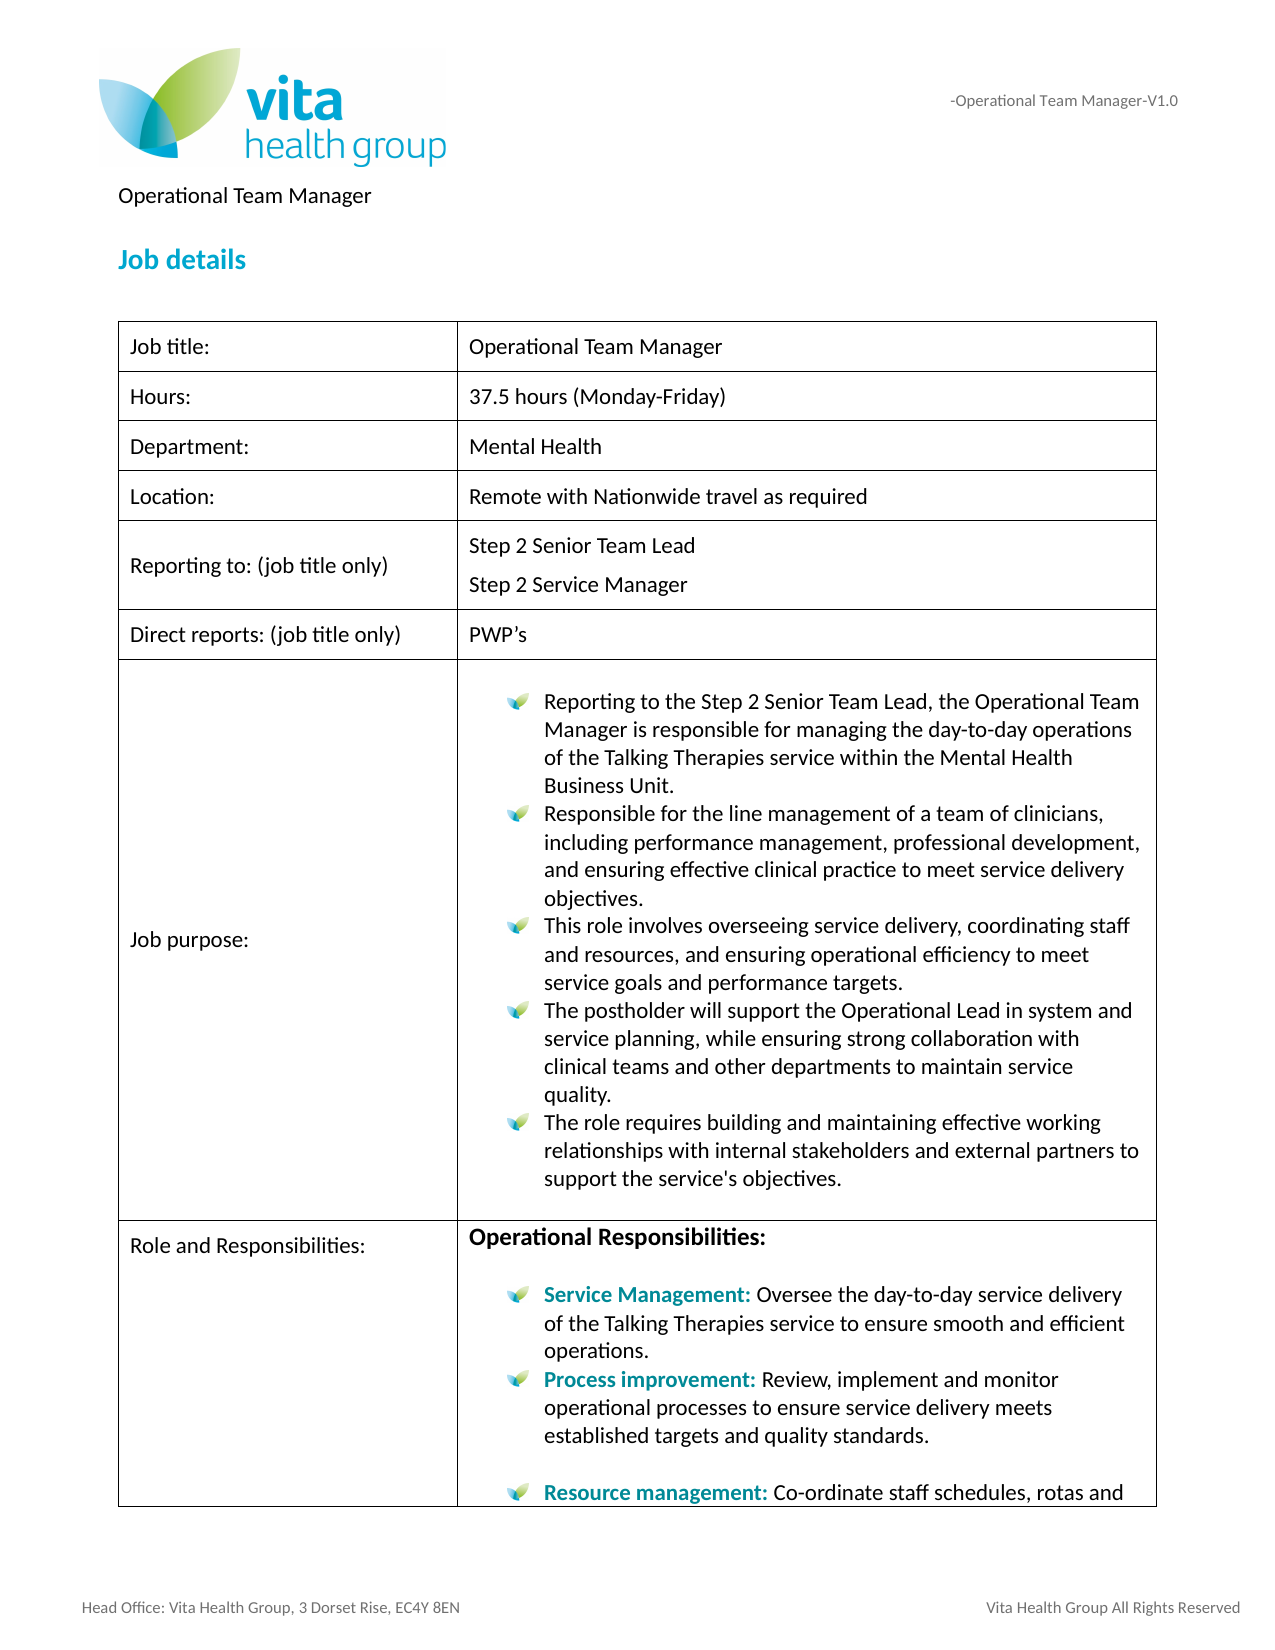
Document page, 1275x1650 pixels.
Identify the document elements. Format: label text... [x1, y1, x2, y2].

picture [507, 1483, 529, 1501]
picture [433, 155, 446, 167]
picture [507, 805, 529, 822]
table_cell Location: [119, 471, 457, 520]
table_cell Remote with Nationwide travel as required [458, 471, 1156, 520]
table_header Operational Team Manager [458, 322, 1156, 371]
table_cell Direct reports: (job title only) [119, 610, 457, 658]
table_cell Mental Health [458, 421, 1156, 470]
table_cell Reporting to: (job title only) [119, 521, 457, 608]
picture [507, 693, 529, 710]
table_cell Hours: [119, 372, 457, 420]
picture [357, 140, 367, 155]
table_cell Step 2 Senior Team Lead Step 2 Service Manager [458, 521, 1156, 608]
picture [507, 1286, 529, 1303]
table_cell Department: [119, 421, 457, 470]
table_cell 37.5 hours (Monday-Friday) [458, 372, 1156, 420]
picture [507, 1113, 529, 1131]
picture [99, 48, 446, 167]
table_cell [458, 1221, 1156, 1506]
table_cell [119, 1221, 457, 1506]
picture [507, 1370, 529, 1387]
table_cell Reporting to the Step 2 Senior Team Lead, the Operational Team Manager is responsible for managing the day-to-day operations of the Talking Therapies service within the Mental Health Business Unit. Responsible for the line management of a team of clinicians, including performance management, professional development, and ensuring effective clinical practice to meet service delivery objectives. This role involves overseeing service delivery, coordinating staff and resources, and ensuring operational efficiency to meet service goals and performance targets. The postholder will support the Operational Lead in system and service planning, while ensuring strong collaboration with clinical teams and other departments to maintain service quality. The role requires building and maintaining effective working relationships with internal stakeholders and external partners to support the service's objectives. [458, 660, 1156, 1220]
subtitle Job details [118, 241, 1157, 277]
table_header Job title: [119, 322, 457, 371]
table_cell Job purpose: [119, 660, 457, 1220]
table_cell PWP’s [458, 610, 1156, 658]
picture [433, 141, 443, 156]
picture [507, 1001, 529, 1019]
picture [507, 917, 529, 934]
